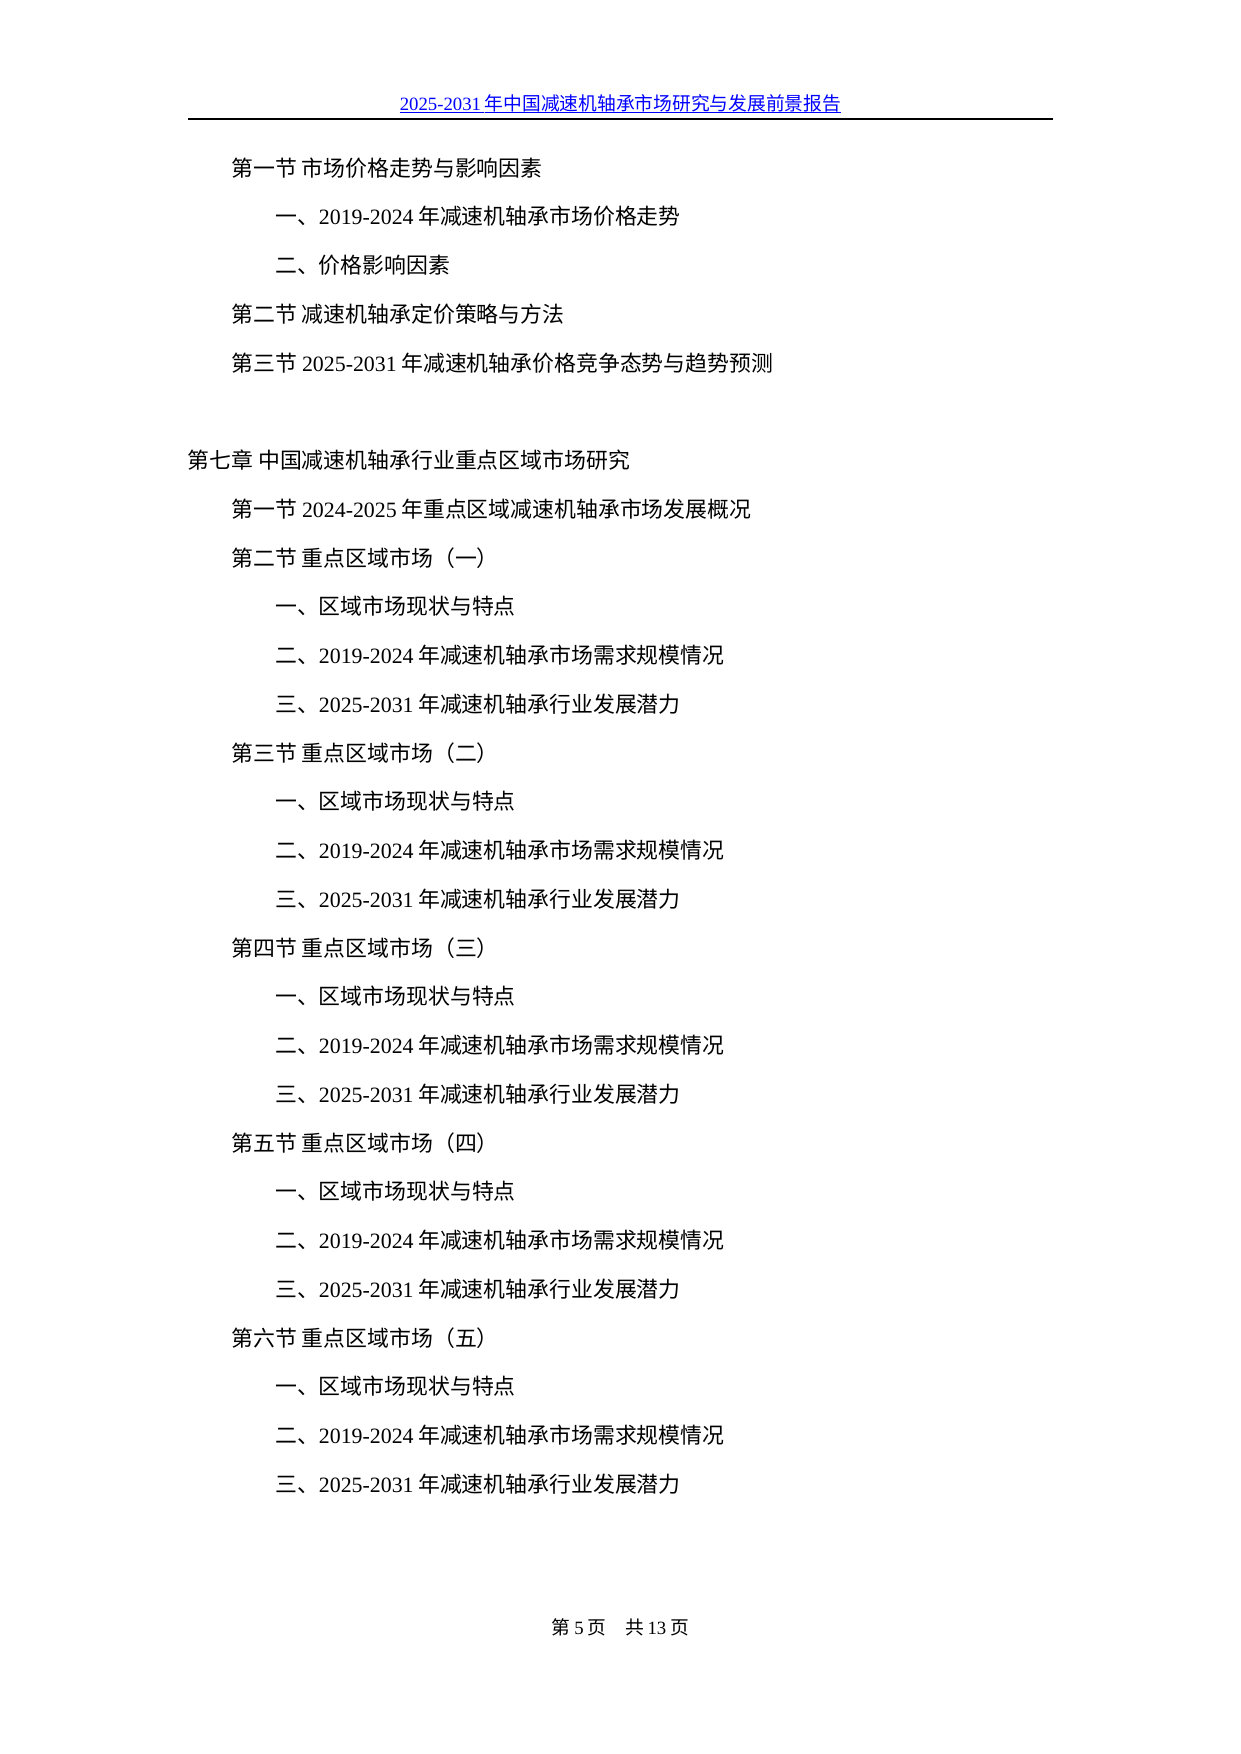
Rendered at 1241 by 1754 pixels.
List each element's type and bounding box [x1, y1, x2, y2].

text [187, 150, 1053, 1499]
